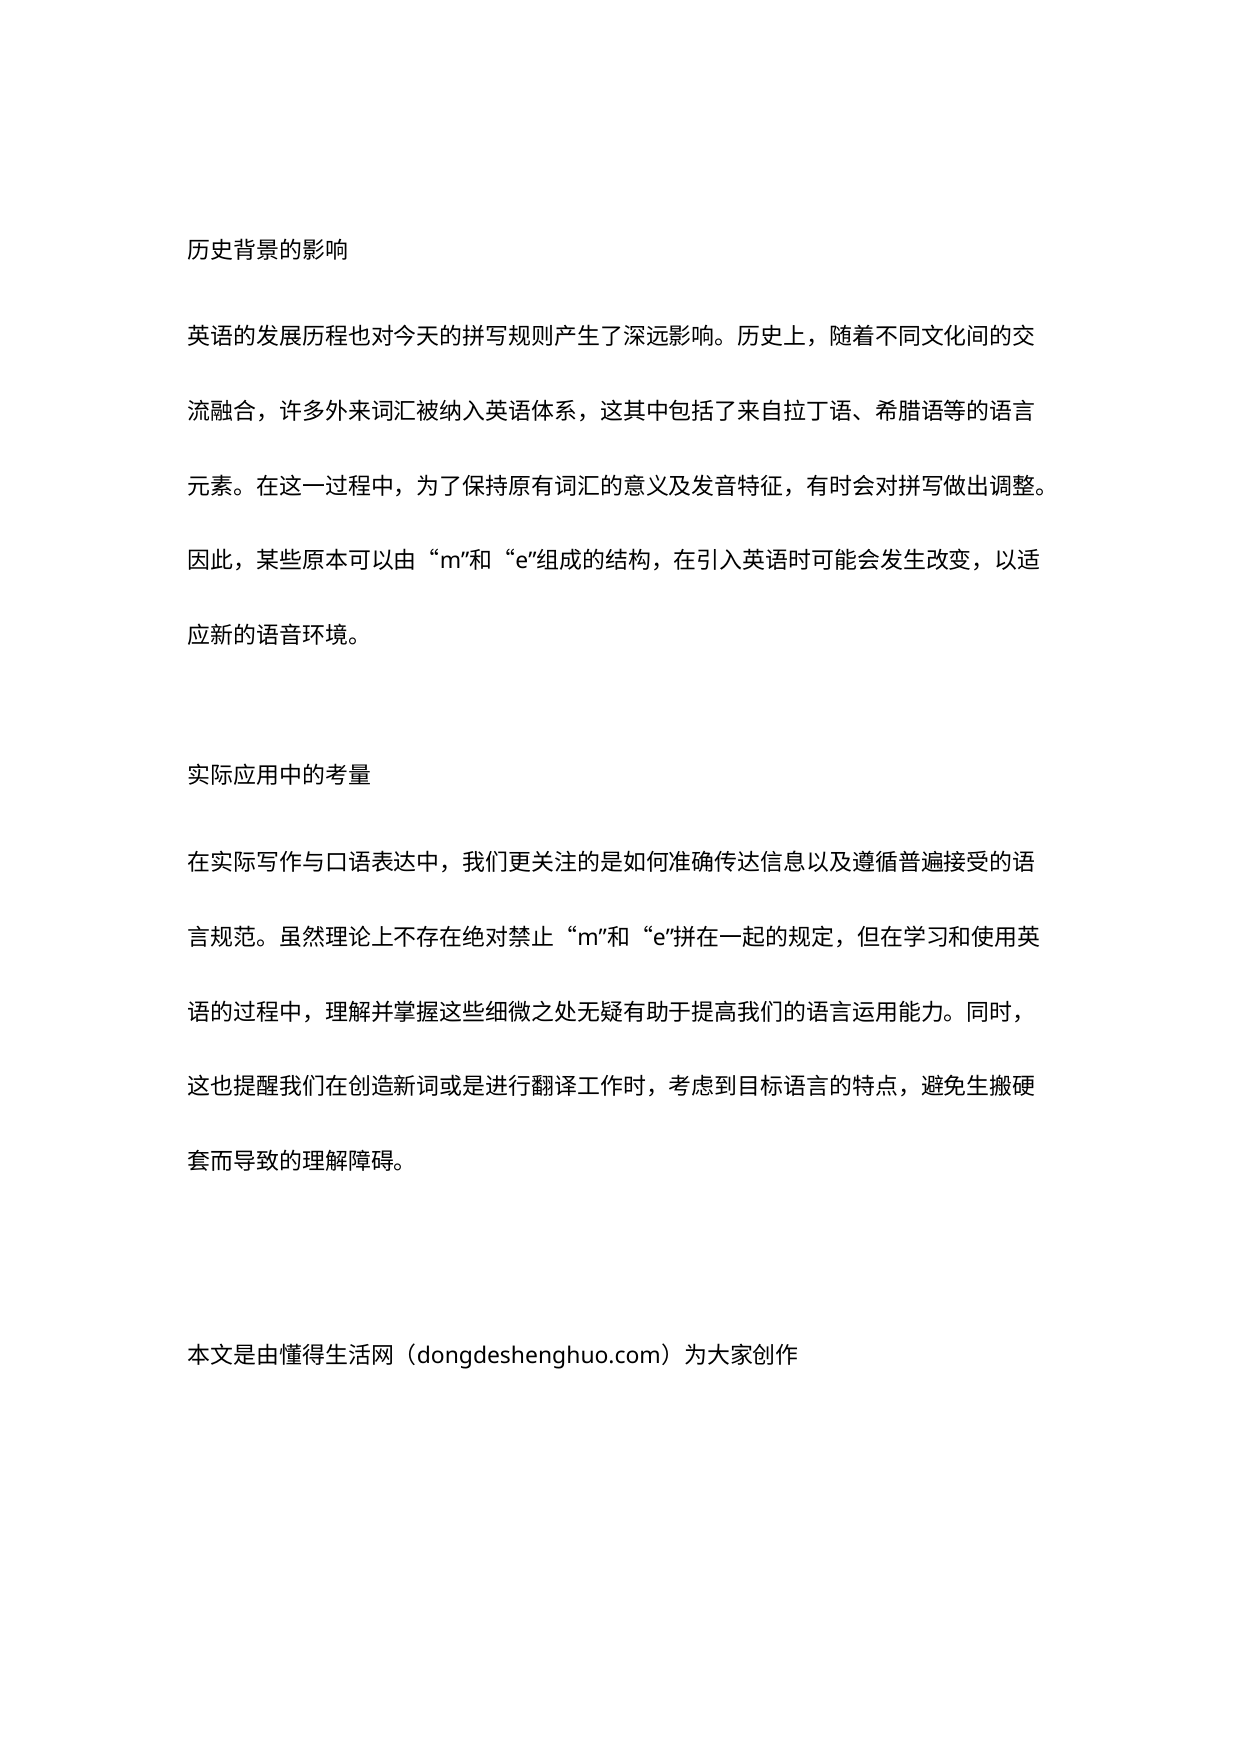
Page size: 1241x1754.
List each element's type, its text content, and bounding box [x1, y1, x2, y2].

text 英语的发展历程也对今天的拼写规则产生了深远影响。历史上，随着不同文化间的交流融合，许多外来词汇被纳入英语体系，这其中包括了来自拉丁语、希腊语等的语言元素。在这一过程中，为了保持原有词汇的意义及发音特征，有时会对拼写做出调整。因此，某些原本可以由“m”和“e”组成的结构，在引入英语时可能会发生改变，以适应新的语音环境。 [187, 302, 1053, 666]
text 历史背景的影响 [187, 216, 1053, 281]
text 实际应用中的考量 [187, 742, 1053, 807]
text 本文是由懂得生活网（dongdeshenghuo.com）为大家创作 [187, 1321, 1053, 1386]
text 在实际写作与口语表达中，我们更关注的是如何准确传达信息以及遵循普遍接受的语言规范。虽然理论上不存在绝对禁止“m”和“e”拼在一起的规定，但在学习和使用英语的过程中，理解并掌握这些细微之处无疑有助于提高我们的语言运用能力。同时，这也提醒我们在创造新词或是进行翻译工作时，考虑到目标语言的特点，避免生搬硬套而导致的理解障碍。 [187, 828, 1053, 1192]
